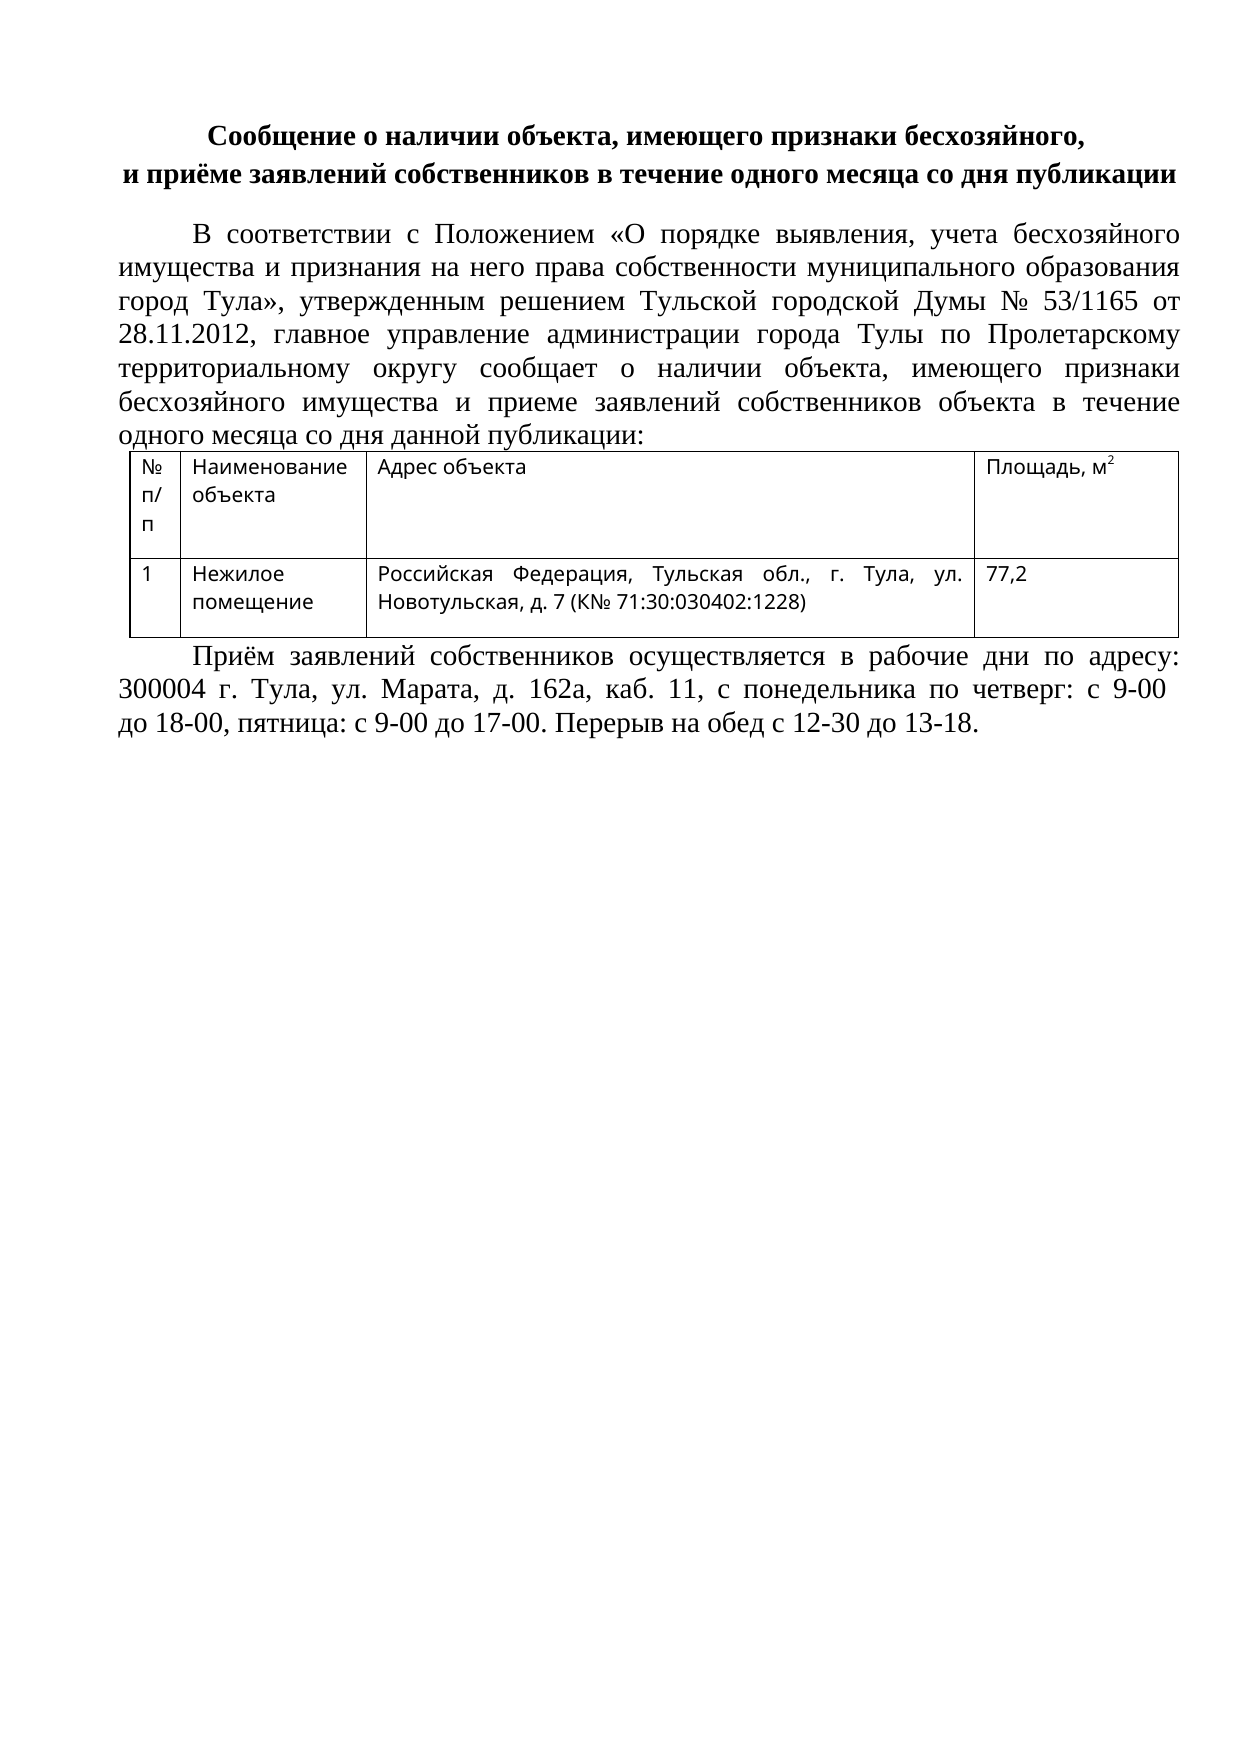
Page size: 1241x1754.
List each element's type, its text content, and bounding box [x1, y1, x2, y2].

table_cell Российская Федерация, Тульская обл., г. Тула, ул. Новотульская, д. 7 (К№ 71:30:030402:1228) [367, 559, 974, 637]
table_cell Нежилое помещение [181, 559, 366, 637]
table_header Наименование объекта [181, 452, 366, 558]
text Приём заявлений собственников осуществляется в рабочие дни по адресу: 300004 г. Тула, ул. Марата, д. 162а, каб. 11, с понедельника по четверг: с 9-00 до 18-00, пятница: с 9-00 до 17-00. Перерыв на обед с 12-30 до 13-18. [118, 638, 1181, 738]
table_header № п/п [131, 452, 180, 558]
text В соответствии с Положением «О порядке выявления, учета бесхозяйного имущества и признания на него права собственности муниципального образования город Тула», утвержденным решением Тульской городской Думы № 53/1165 от 28.11.2012, главное управление администрации города Тулы по Пролетарскому территориальному округу сообщает о наличии объекта, имеющего признаки бесхозяйного имущества и приеме заявлений собственников объекта в течение одного месяца со дня данной публикации: [118, 216, 1181, 451]
table_cell 77,2 [975, 559, 1178, 637]
table_header Площадь, м2 [975, 452, 1178, 558]
table_cell 1 [131, 559, 180, 637]
table_header Адрес объекта [367, 452, 974, 558]
text Сообщение о наличии объекта, имеющего признаки бесхозяйного, и приёме заявлений собственников в течение одного месяца со дня публикации [118, 118, 1181, 190]
